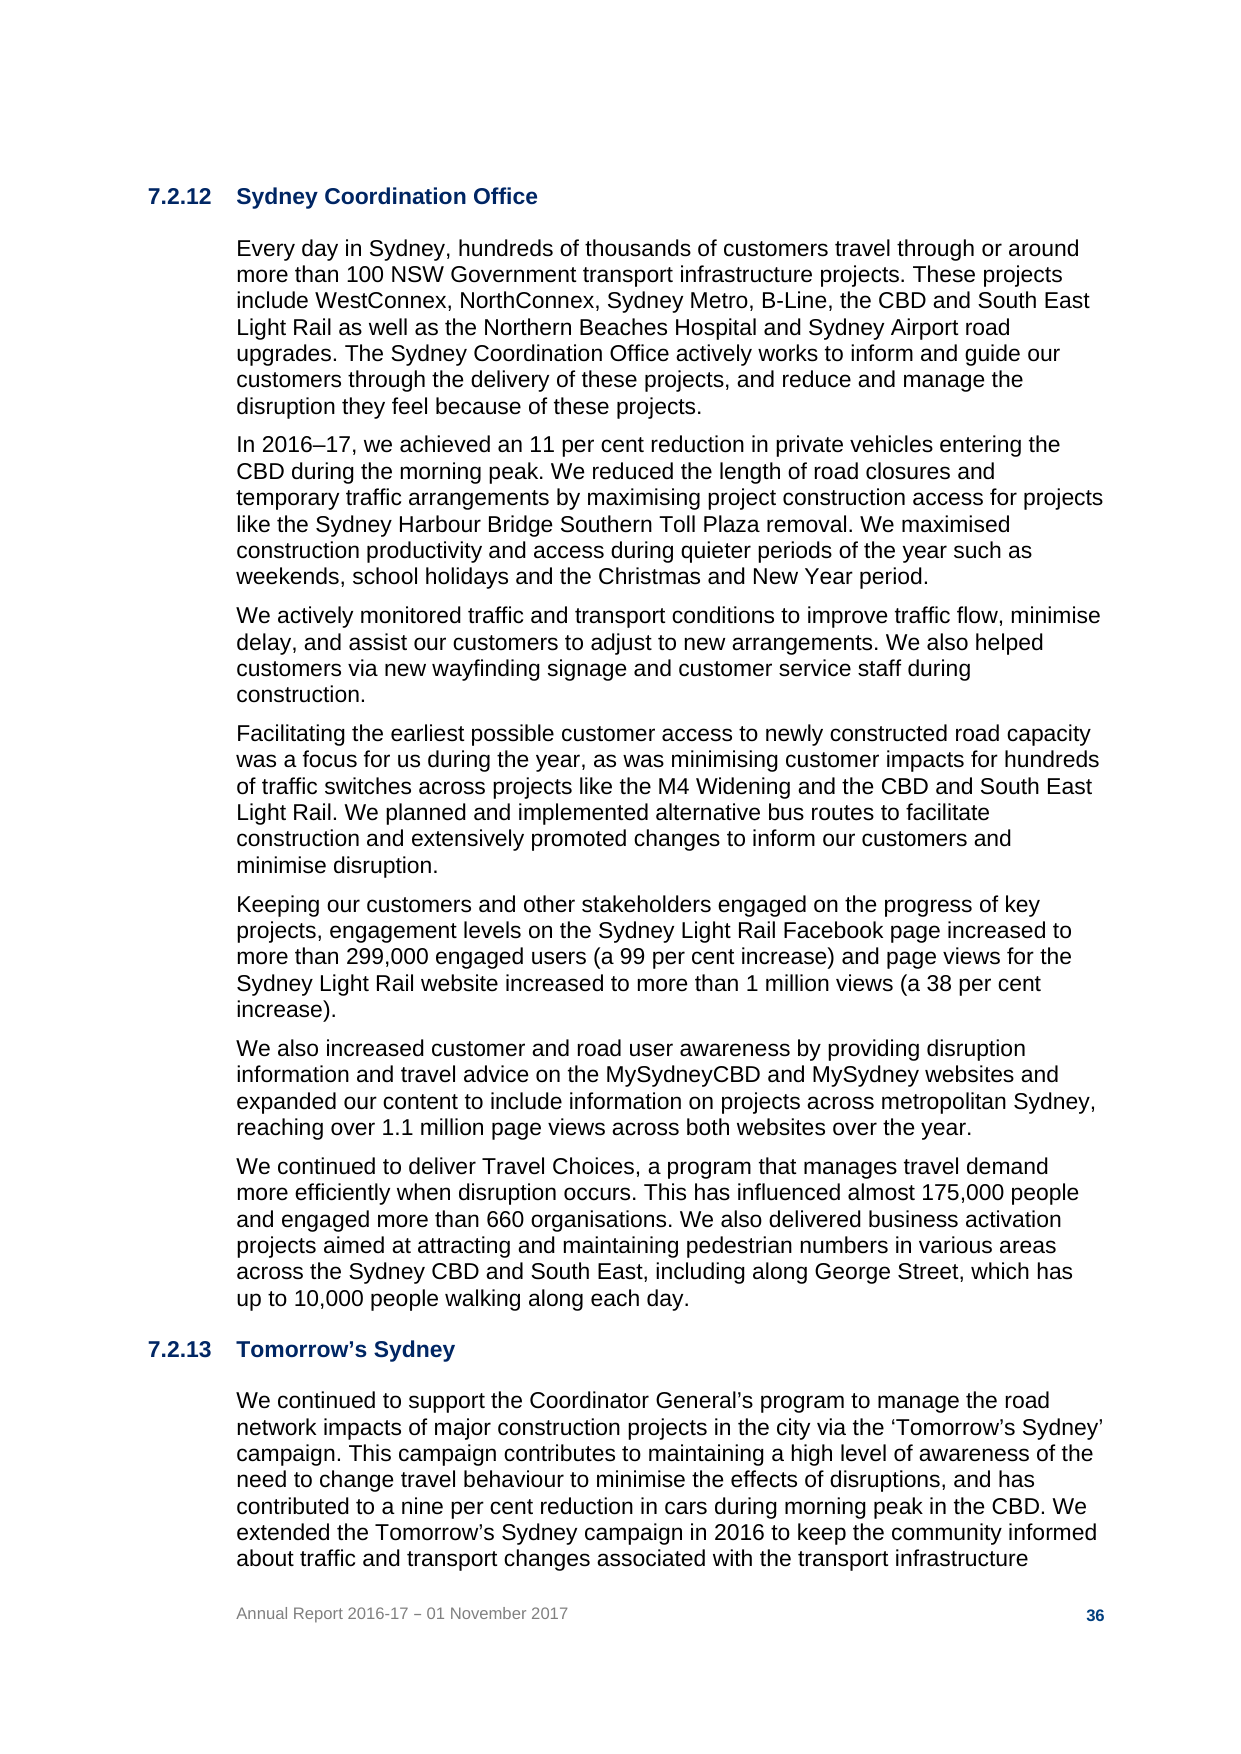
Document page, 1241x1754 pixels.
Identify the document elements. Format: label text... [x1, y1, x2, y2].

text Every day in Sydney, hundreds of thousands of customers travel through or around more than 100 NSW Government transport infrastructure projects. These projects include WestConnex, NorthConnex, Sydney Metro, B-Line, the CBD and South East Light Rail as well as the Northern Beaches Hospital and Sydney Airport road upgrades. The Sydney Coordination Office actively works to inform and guide our customers through the delivery of these projects, and reduce and manage the disruption they feel because of these projects. [236, 234, 1104, 419]
text We continued to deliver Travel Choices, a program that manages travel demand more efficiently when disruption occurs. This has influenced almost 175,000 people and engaged more than 660 organisations. We also delivered business activation projects aimed at attracting and maintaining pedestrian numbers in various areas across the Sydney CBD and South East, including along George Street, which has up to 10,000 people walking along each day. [236, 1153, 1104, 1311]
subtitle Sydney Coordination Office [148, 183, 1104, 209]
subtitle Tomorrow’s Sydney [148, 1336, 1104, 1362]
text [236, 1387, 1104, 1572]
text Keeping our customers and other stakeholders engaged on the progress of key projects, engagement levels on the Sydney Light Rail Facebook page increased to more than 299,000 engaged users (a 99 per cent increase) and page views for the Sydney Light Rail website increased to more than 1 million views (a 38 per cent increase). [236, 891, 1104, 1022]
text We actively monitored traffic and transport conditions to improve traffic flow, minimise delay, and assist our customers to adjust to new arrangements. We also helped customers via new wayfinding signage and customer service staff during construction. [236, 602, 1104, 707]
text We also increased customer and road user awareness by providing disruption information and travel advice on the MySydneyCBD and MySydney websites and expanded our content to include information on projects across metropolitan Sydney, reaching over 1.1 million page views across both websites over the year. [236, 1035, 1104, 1140]
text In 2016–17, we achieved an 11 per cent reduction in private vehicles entering the CBD during the morning peak. We reduced the length of road closures and temporary traffic arrangements by maximising project construction access for projects like the Sydney Harbour Bridge Southern Toll Plaza removal. We maximised construction productivity and access during quieter periods of the year such as weekends, school holidays and the Christmas and New Year period. [236, 431, 1104, 589]
text Facilitating the earliest possible customer access to newly constructed road capacity was a focus for us during the year, as was minimising customer impacts for hundreds of traffic switches across projects like the M4 Widening and the CBD and South East Light Rail. We planned and implemented alternative bus routes to facilitate construction and extensively promoted changes to inform our customers and minimise disruption. [236, 720, 1104, 878]
